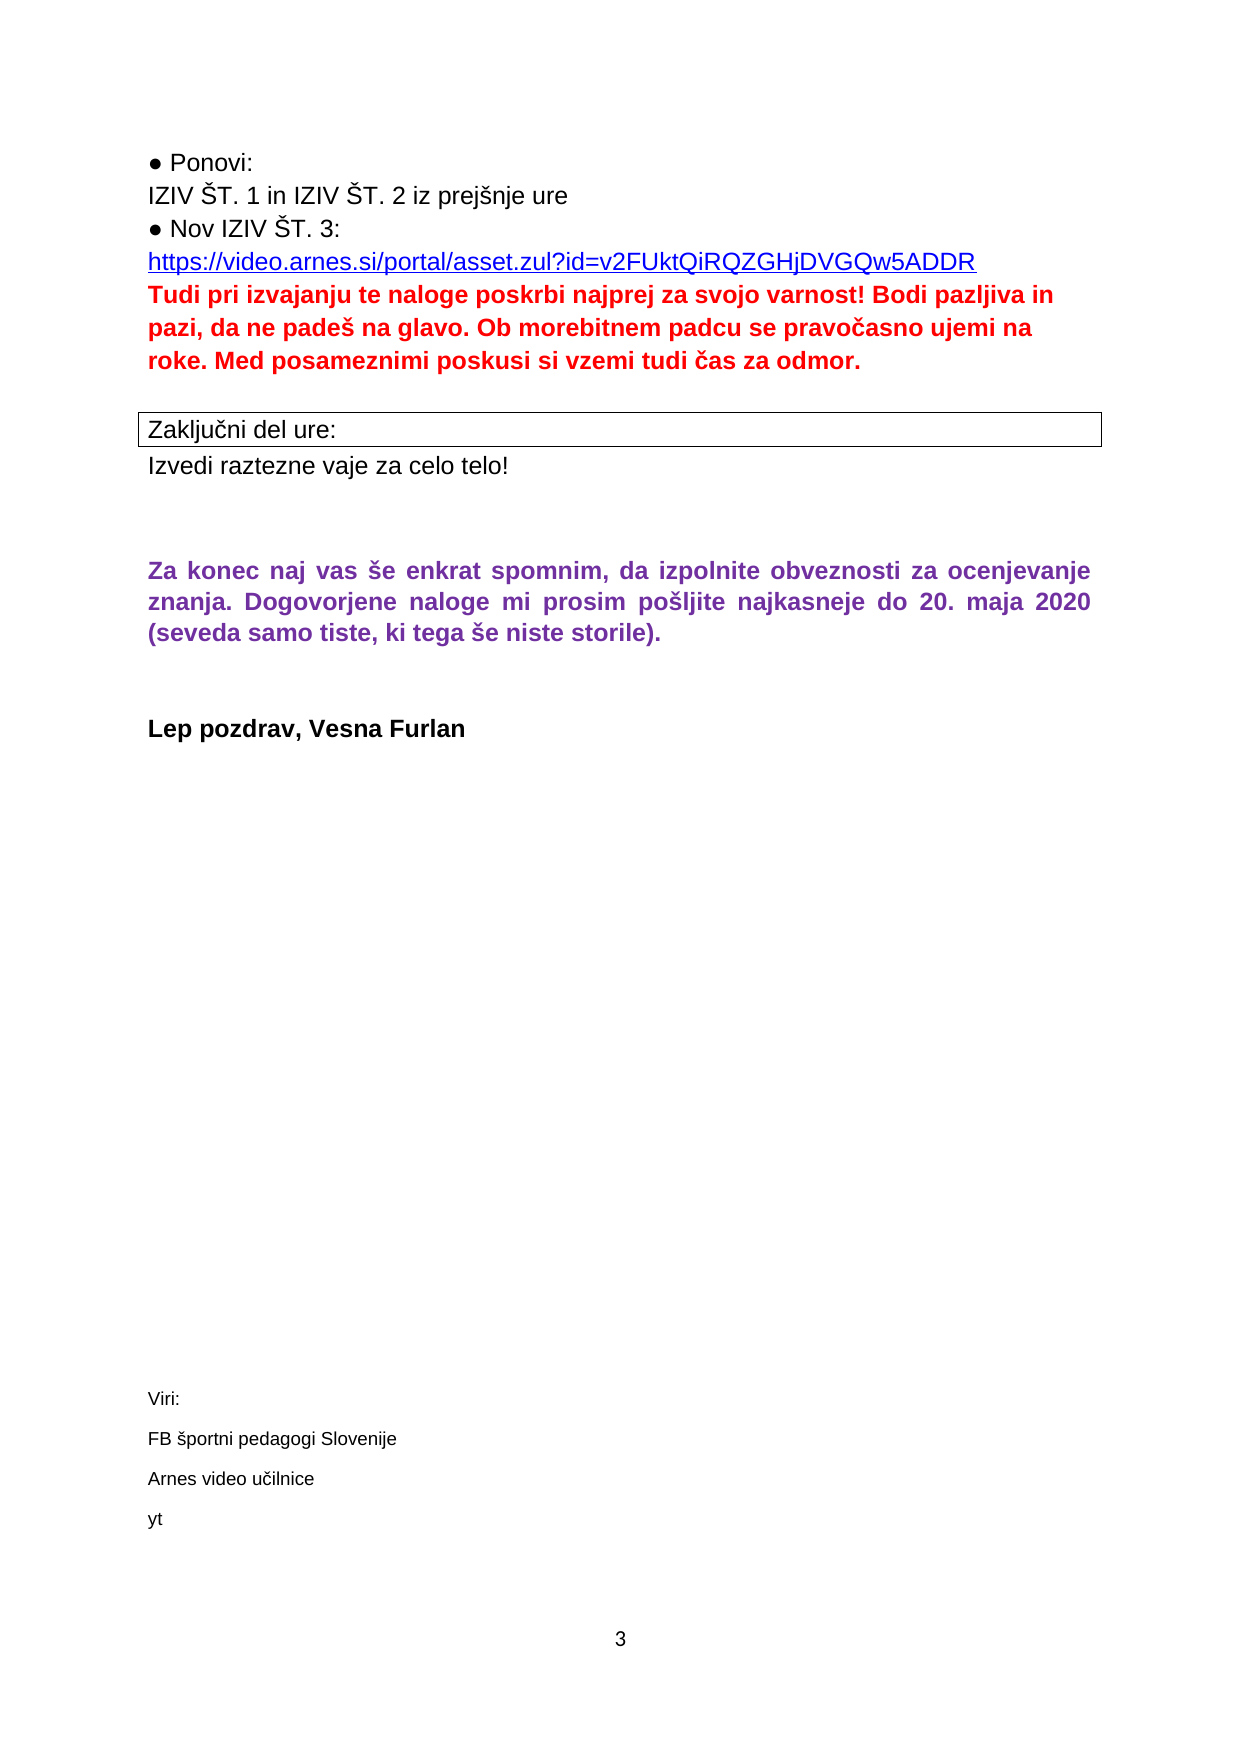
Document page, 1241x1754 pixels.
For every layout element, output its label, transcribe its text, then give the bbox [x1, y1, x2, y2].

text FB športni pedagogi Slovenije [148, 1428, 1093, 1449]
text Zaključni del ure: [139, 413, 1101, 446]
text Arnes video učilnice [148, 1468, 1093, 1489]
text Viri: [148, 1388, 1093, 1410]
text Za konec naj vas še enkrat spomnim, da izpolnite obveznosti za ocenjevanje znanja. Dogovorjene naloge mi prosim pošljite najkasneje do 20. maja 2020 (seveda samo tiste, ki tega še niste storile). [148, 556, 1093, 647]
text Tudi pri izvajanju te naloge poskrbi najprej za svojo varnost! Bodi pazljiva in pazi, da ne padeš na glavo. Ob morebitnem padcu se pravočasno ujemi na roke. Med posameznimi poskusi si vzemi tudi čas za odmor. [148, 280, 1093, 374]
text ● Ponovi: [148, 148, 1093, 176]
text yt [148, 1508, 1093, 1529]
text ● Nov IZIV ŠT. 3: [148, 214, 1093, 242]
text https://video.arnes.si/portal/asset.zul?id=v2FUktQiRQZGHjDVGQw5ADDR [148, 247, 1093, 275]
text Izvedi raztezne vaje za celo telo! [148, 451, 1093, 480]
text Lep pozdrav, Vesna Furlan [148, 714, 1093, 742]
text IZIV ŠT. 1 in IZIV ŠT. 2 iz prejšnje ure [148, 181, 1093, 209]
